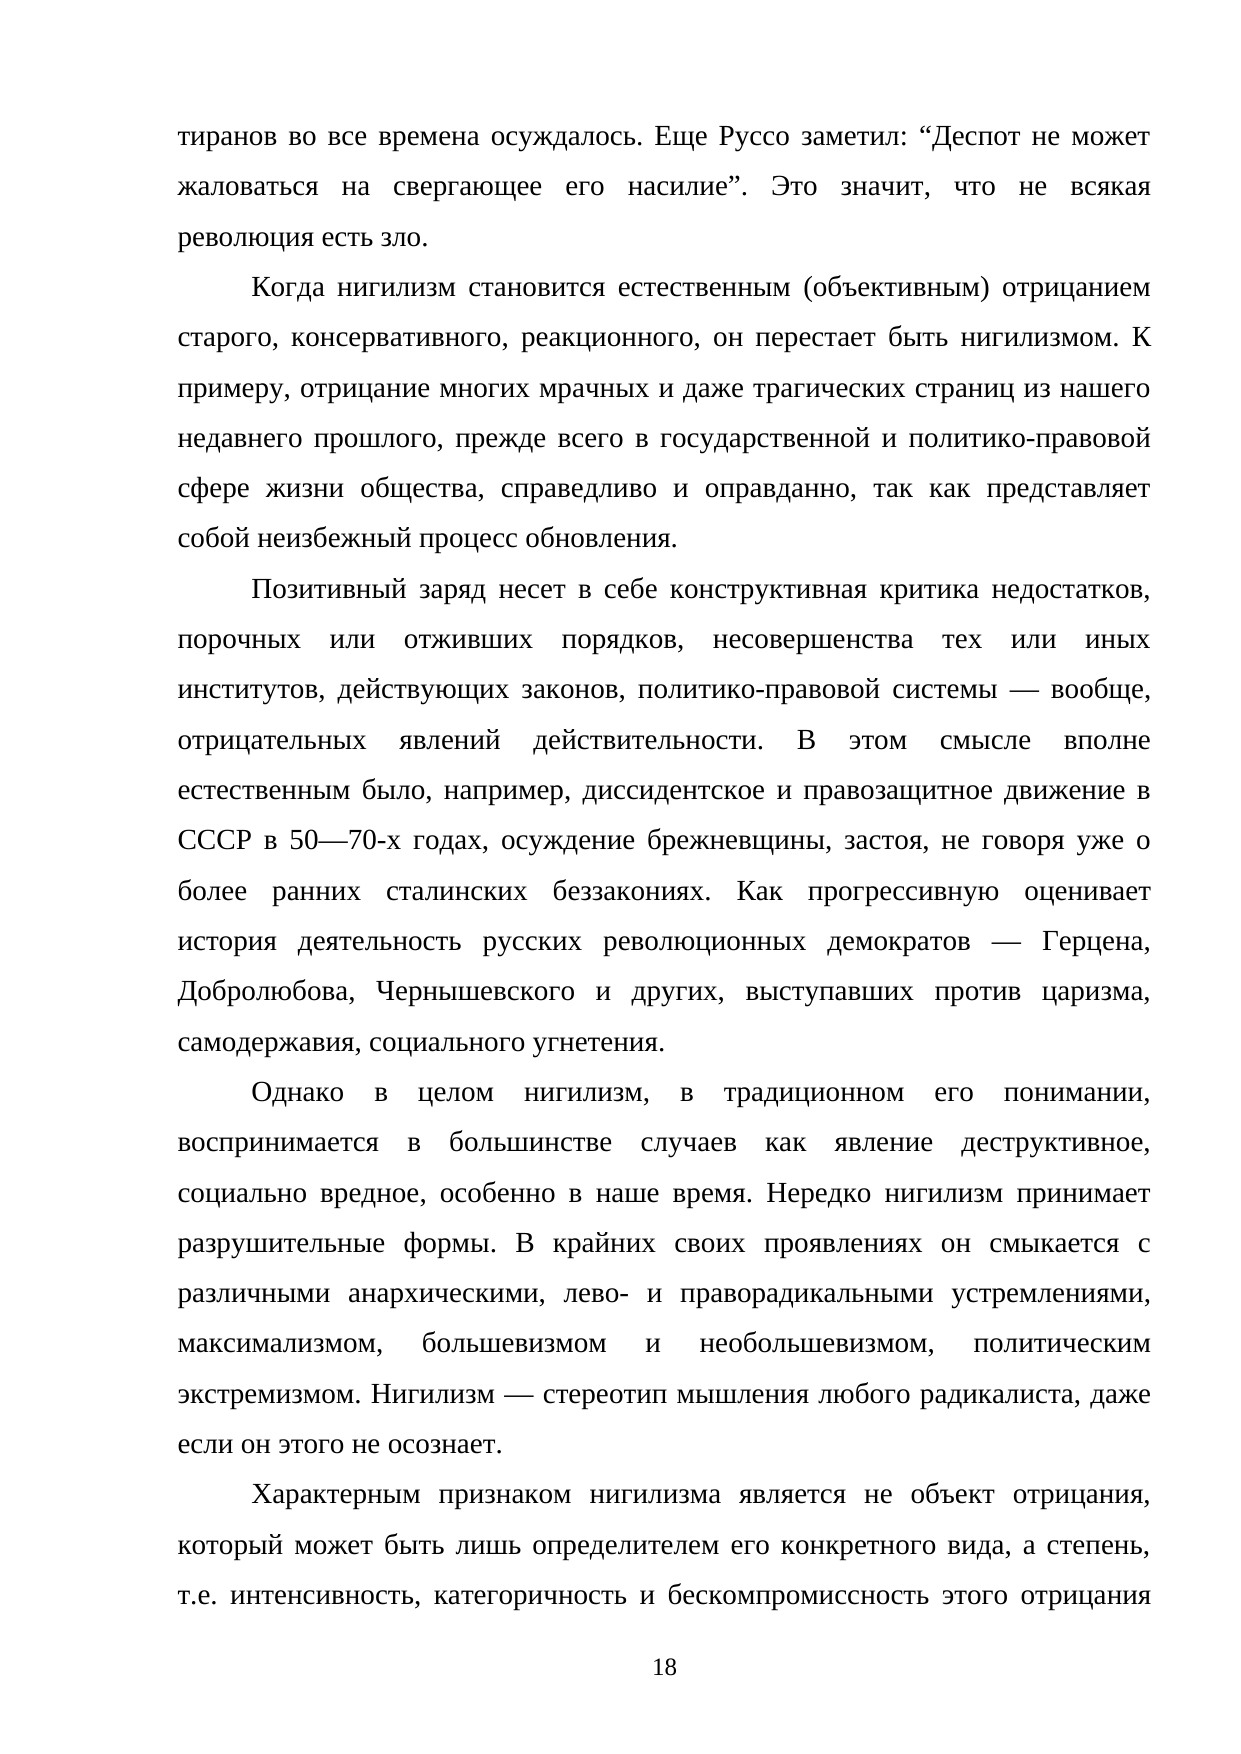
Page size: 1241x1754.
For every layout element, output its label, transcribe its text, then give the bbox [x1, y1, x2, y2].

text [177, 1477, 1152, 1611]
text Позитивный заряд несет в себе конструктивная критика недостатков, порочных или отживших порядков, несовершенства тех или иных институтов, действующих законов, политико-правовой системы — вообще, отрицательных явлений действительности. В этом смысле вполне естественным было, например, диссидентское и правозащитное движение в СССР в 50—70-х годах, осуждение брежневщины, застоя, не говоря уже о более ранних сталинских беззакониях. Как прогрессивную оценивает история деятельность русских революционных демократов — Герцена, Добролюбова, Чернышевского и других, выступавших против царизма, самодержавия, социального угнетения. [177, 571, 1152, 1057]
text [177, 118, 1152, 252]
text Когда нигилизм становится естественным (объективным) отрицанием старого, консервативного, реакционного, он перестает быть нигилизмом. К примеру, отрицание многих мрачных и даже трагических страниц из нашего недавнего прошлого, прежде всего в государственной и политико-правовой сфере жизни общества, справедливо и оправданно, так как представляет собой неизбежный процесс обновления. [177, 269, 1152, 554]
text Однако в целом нигилизм, в традиционном его понимании, воспринимается в большинстве случаев как явление деструктивное, социально вредное, особенно в наше время. Нередко нигилизм принимает разрушительные формы. В крайних своих проявлениях он смыкается с различными анархическими, лево- и праворадикальными устремлениями, максимализмом, большевизмом и необольшевизмом, политическим экстремизмом. Нигилизм — стереотип мышления любого радикалиста, даже если он этого не осознает. [177, 1074, 1152, 1460]
